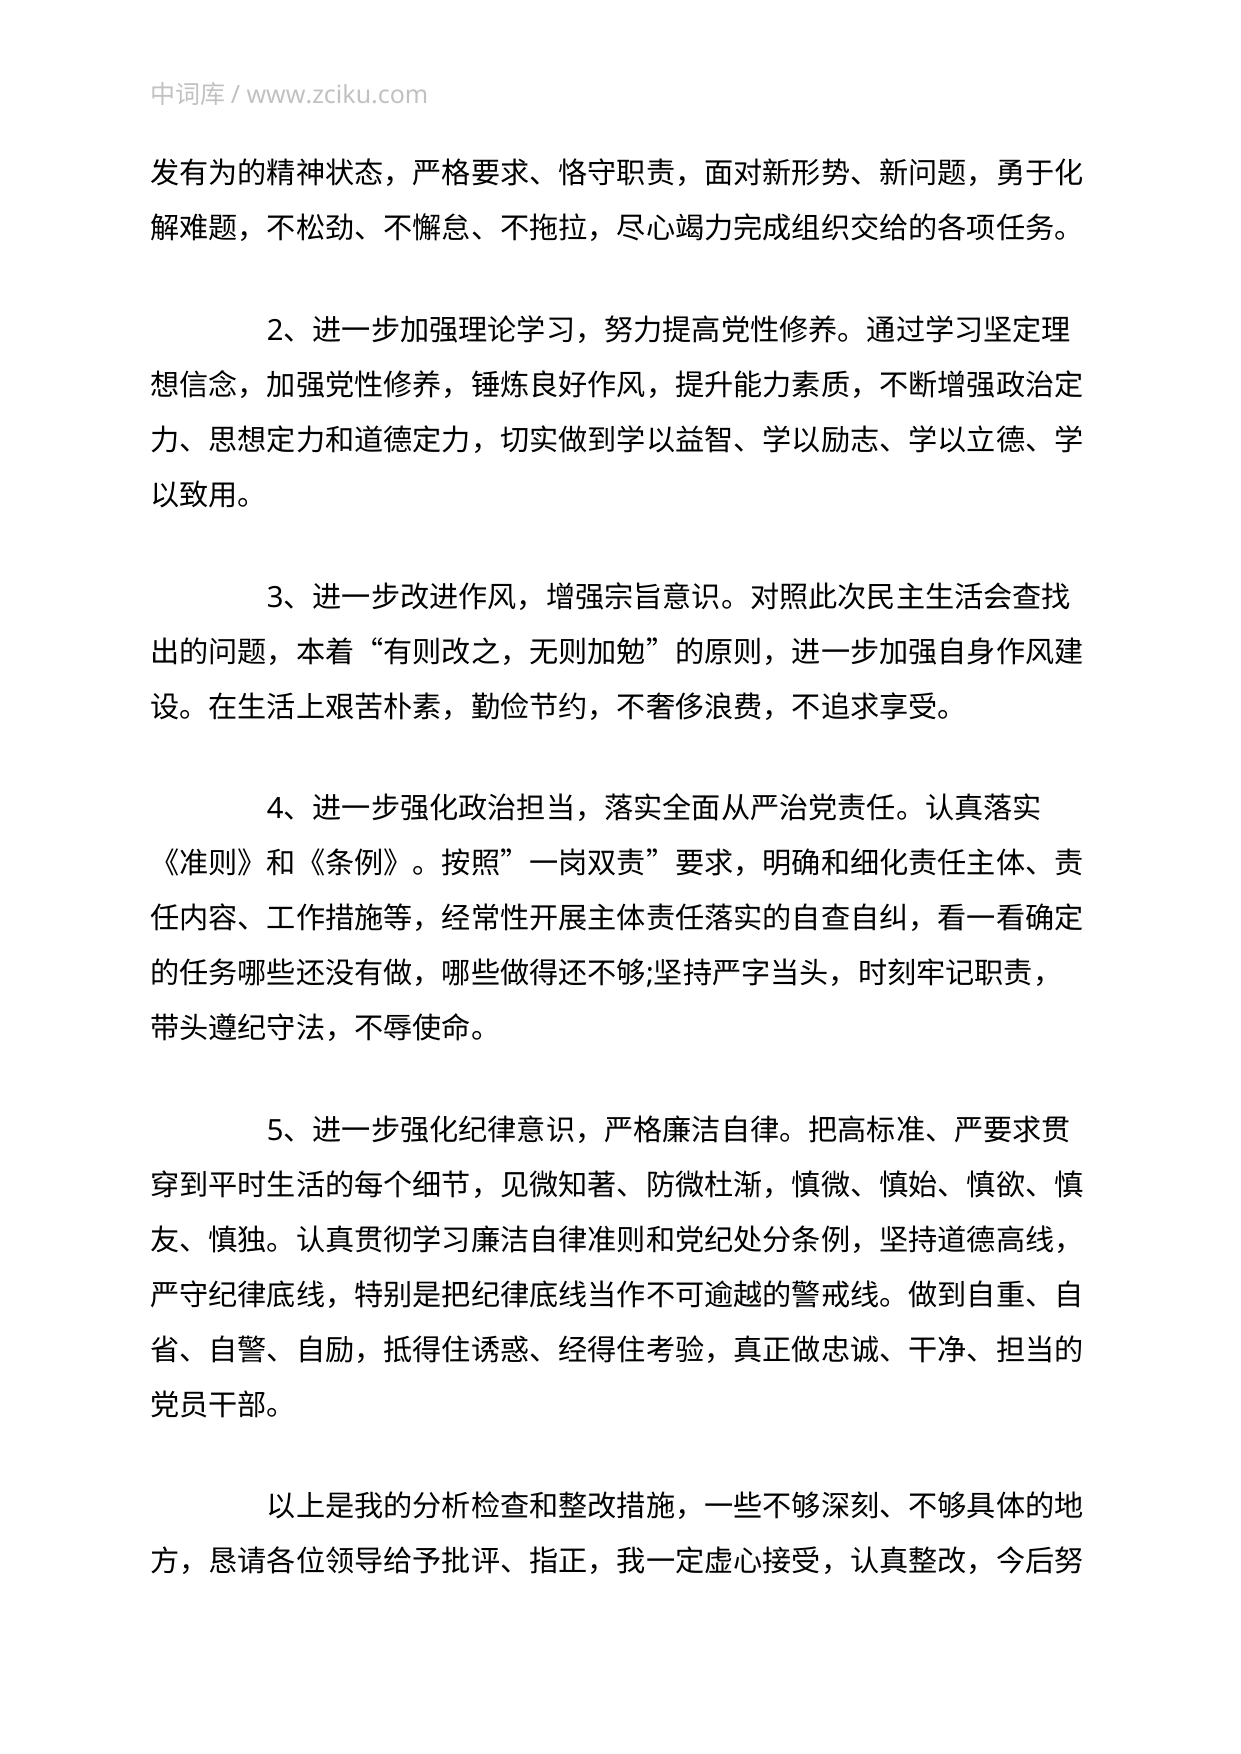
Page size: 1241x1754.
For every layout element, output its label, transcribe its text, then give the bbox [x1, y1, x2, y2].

text 3、进一步改进作风，增强宗旨意识。对照此次民主生活会查找出的问题，本着“有则改之，无则加勉”的原则，进一步加强自身作风建设。在生活上艰苦朴素，勤俭节约，不奢侈浪费，不追求享受。 [150, 573, 1090, 725]
text 2、进一步加强理论学习，努力提高党性修养。通过学习坚定理想信念，加强党性修养，锤炼良好作风，提升能力素质，不断增强政治定力、思想定力和道德定力，切实做到学以益智、学以励志、学以立德、学以致用。 [150, 307, 1090, 514]
text 5、进一步强化纪律意识，严格廉洁自律。把高标准、严要求贯穿到平时生活的每个细节，见微知著、防微杜渐，慎微、慎始、慎欲、慎友、慎独。认真贯彻学习廉洁自律准则和党纪处分条例，坚持道德高线，严守纪律底线，特别是把纪律底线当作不可逾越的警戒线。做到自重、自省、自警、自励，抵得住诱惑、经得住考验，真正做忠诚、干净、担当的党员干部。 [150, 1106, 1090, 1423]
text 4、进一步强化政治担当，落实全面从严治党责任。认真落实《准则》和《条例》。按照”一岗双责”要求，明确和细化责任主体、责任内容、工作措施等，经常性开展主体责任落实的自查自纠，看一看确定的任务哪些还没有做，哪些做得还不够;坚持严字当头，时刻牢记职责，带头遵纪守法，不辱使命。 [150, 785, 1090, 1047]
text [150, 150, 1090, 247]
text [150, 1483, 1090, 1580]
